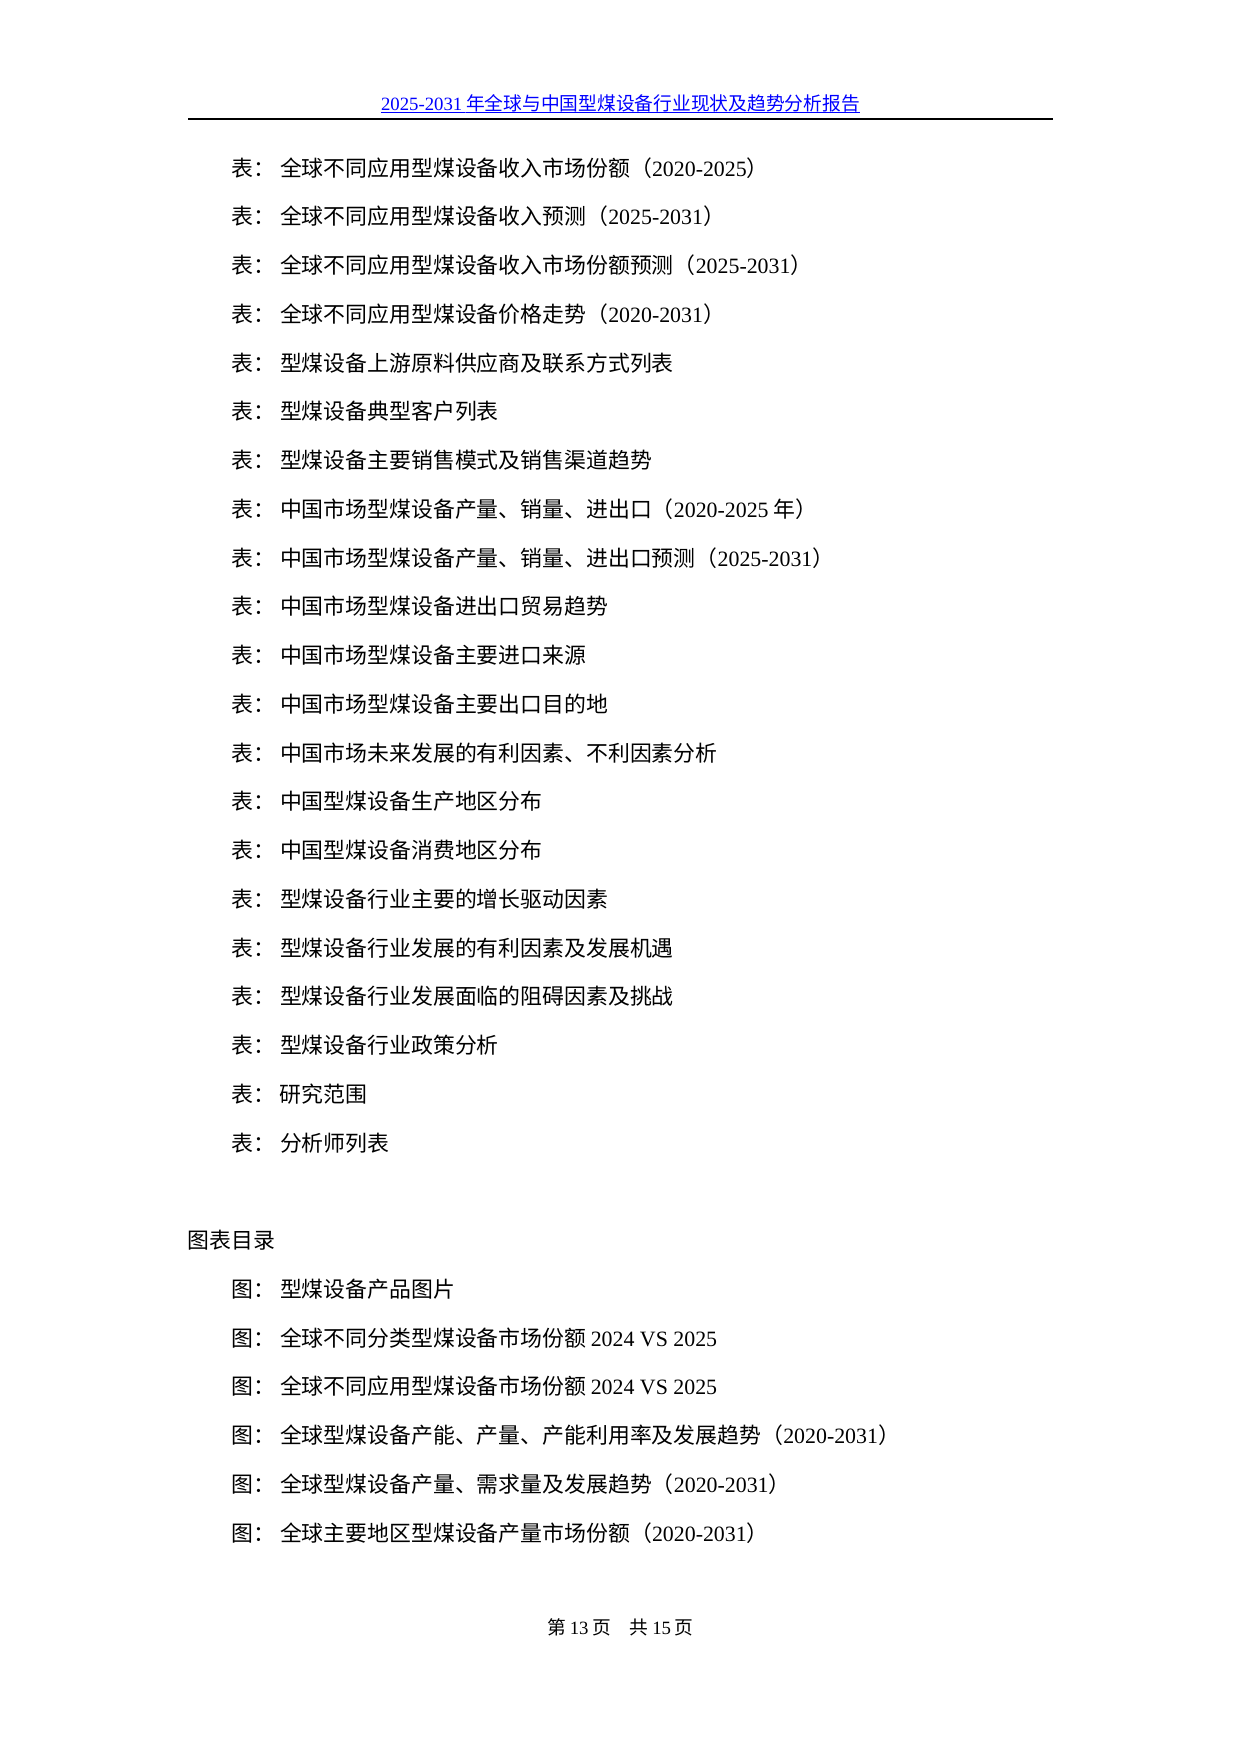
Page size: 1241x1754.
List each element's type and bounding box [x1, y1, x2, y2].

text [187, 150, 1053, 1548]
